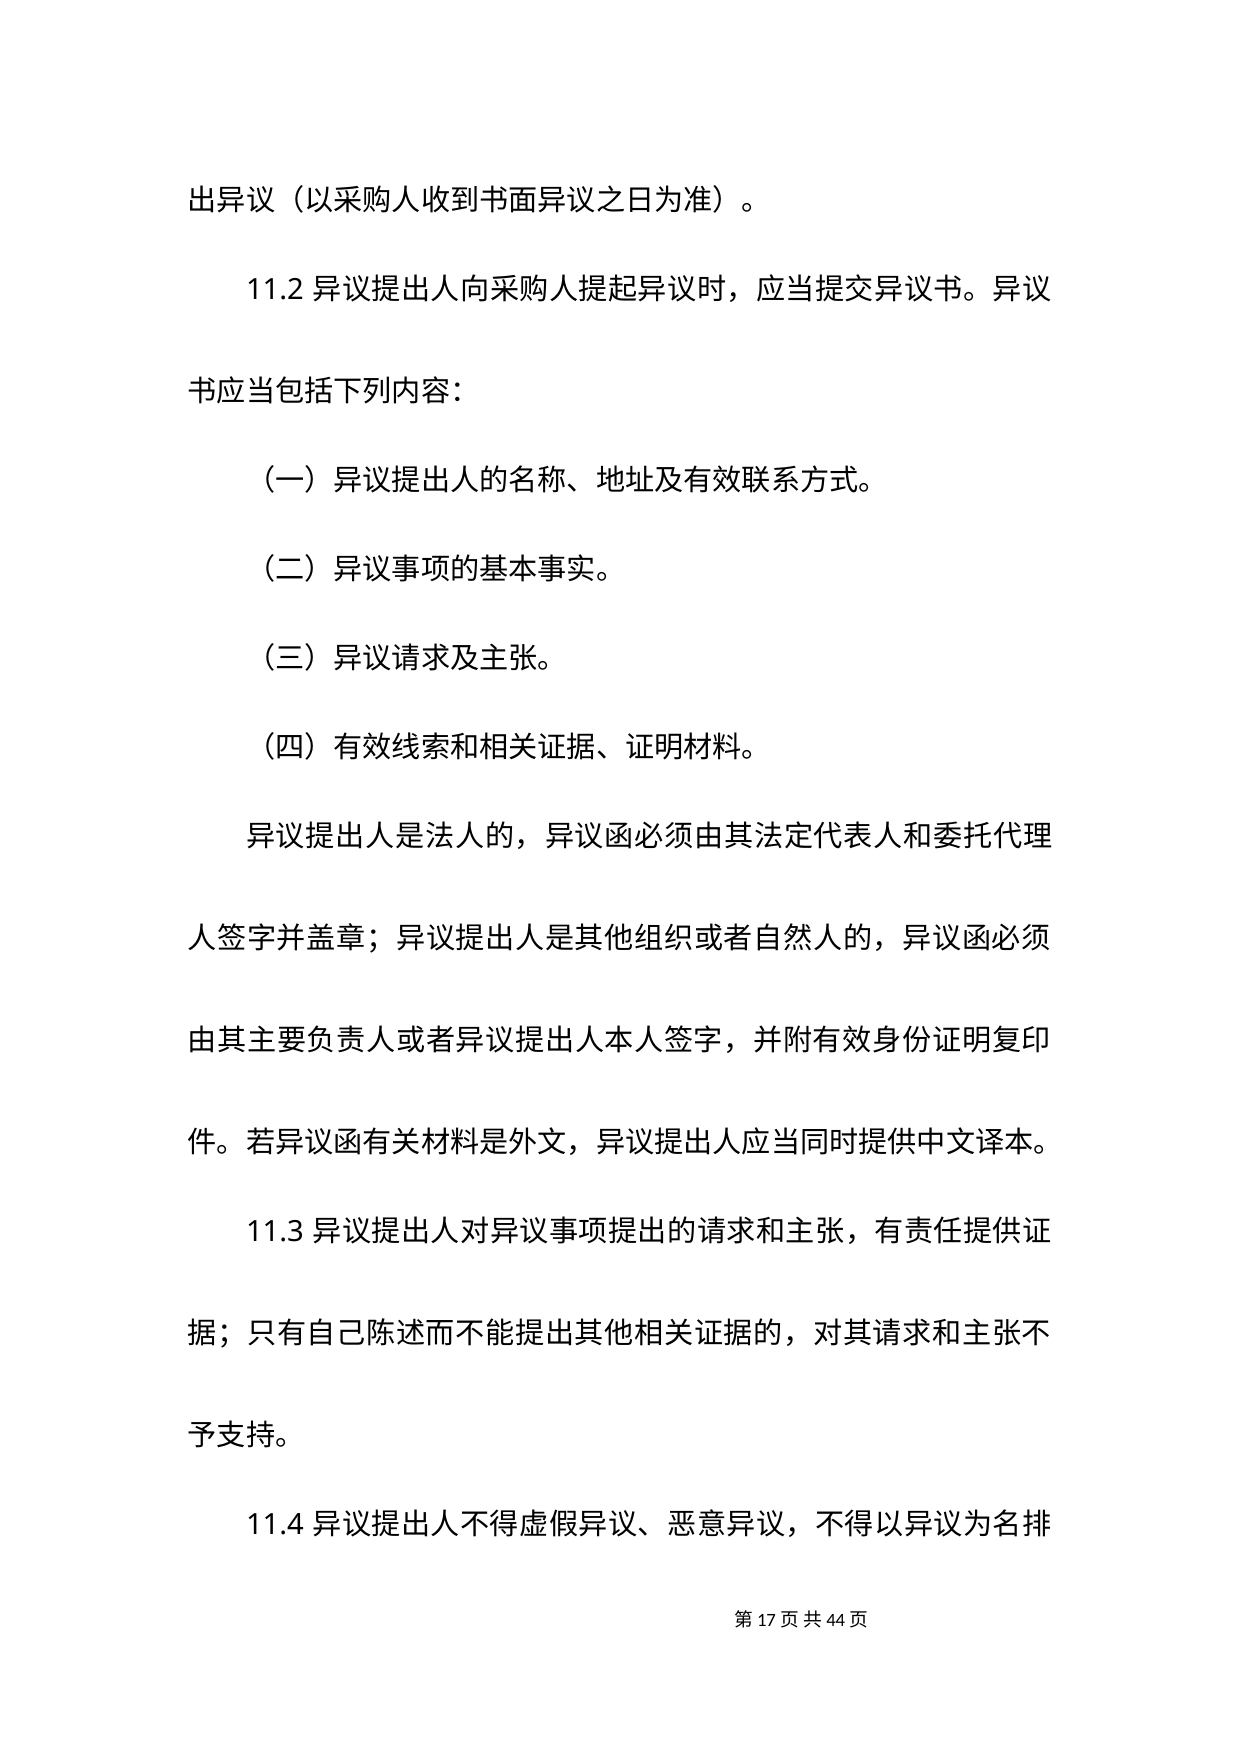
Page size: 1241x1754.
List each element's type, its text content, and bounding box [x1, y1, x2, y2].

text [187, 1488, 1053, 1556]
text 11.3 异议提出人对异议事项提出的请求和主张，有责任提供证据；只有自己陈述而不能提出其他相关证据的，对其请求和主张不予支持。 [187, 1195, 1053, 1466]
text （四）有效线索和相关证据、证明材料。 [187, 711, 1053, 779]
text （二）异议事项的基本事实。 [187, 533, 1053, 601]
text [187, 164, 1053, 232]
text （一）异议提出人的名称、地址及有效联系方式。 [187, 444, 1053, 512]
text 11.2 异议提出人向采购人提起异议时，应当提交异议书。异议书应当包括下列内容： [187, 253, 1053, 423]
text （三）异议请求及主张。 [187, 622, 1053, 690]
text 异议提出人是法人的，异议函必须由其法定代表人和委托代理人签字并盖章；异议提出人是其他组织或者自然人的，异议函必须由其主要负责人或者异议提出人本人签字，并附有效身份证明复印件。若异议函有关材料是外文，异议提出人应当同时提供中文译本。 [187, 800, 1053, 1174]
